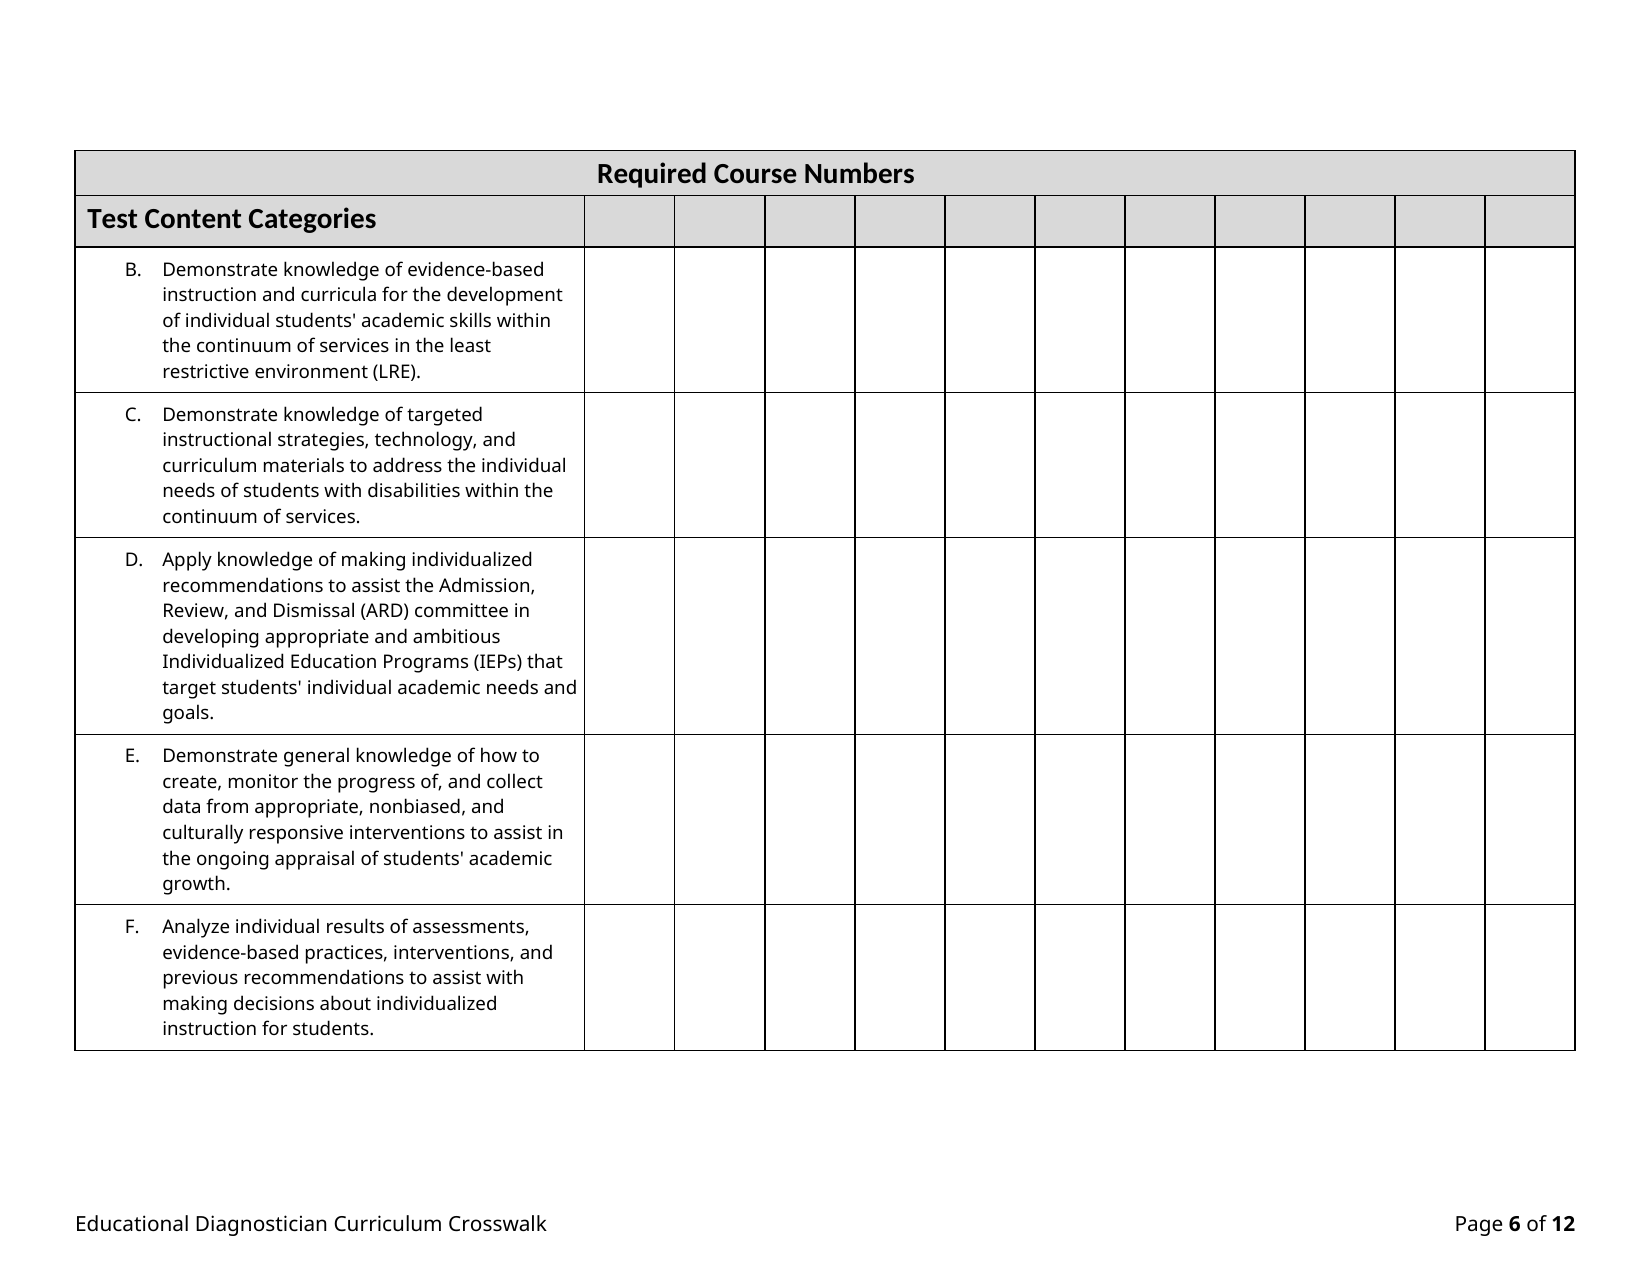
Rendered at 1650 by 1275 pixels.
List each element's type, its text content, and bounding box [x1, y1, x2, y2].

table_cell [585, 248, 674, 392]
table_cell [1396, 735, 1484, 904]
table_cell [1306, 393, 1394, 537]
table_cell [1306, 196, 1394, 246]
table_cell [675, 196, 764, 246]
table_cell [1486, 735, 1574, 904]
table_cell [766, 538, 854, 733]
table_cell [1306, 905, 1394, 1049]
table_cell [1126, 905, 1214, 1049]
table_cell [856, 538, 944, 733]
table_cell [1486, 248, 1574, 392]
table_cell [946, 248, 1034, 392]
table_cell [675, 905, 764, 1049]
table_cell [1126, 248, 1214, 392]
table_cell [1216, 196, 1304, 246]
table_cell Analyze individual results of assessments, evidence-based practices, interventions, and previous recommendations to assist with making decisions about individualized instruction for students. [76, 905, 584, 1049]
table_cell [766, 196, 854, 246]
table_cell [1126, 735, 1214, 904]
table_cell [766, 393, 854, 537]
table_header [76, 151, 585, 195]
table_cell [946, 196, 1034, 246]
table_cell Demonstrate knowledge of targeted instructional strategies, technology, and curriculum materials to address the individual needs of students with disabilities within the continuum of services. [76, 393, 584, 537]
table_cell [585, 196, 674, 246]
table_cell [1216, 905, 1304, 1049]
table_cell [1216, 735, 1304, 904]
table_cell [946, 538, 1034, 733]
table_cell [856, 196, 944, 246]
table_cell Test Content Categories [76, 196, 584, 246]
table_cell [1396, 538, 1484, 733]
table_cell [1486, 905, 1574, 1049]
table_cell Demonstrate general knowledge of how to create, monitor the progress of, and collect data from appropriate, nonbiased, and culturally responsive interventions to assist in the ongoing appraisal of students' academic growth. [76, 735, 584, 904]
table_cell [1486, 393, 1574, 537]
table_cell [675, 248, 764, 392]
table_cell [675, 735, 764, 904]
table_cell [1306, 538, 1394, 733]
table_cell [675, 393, 764, 537]
table_cell [1306, 248, 1394, 392]
table_cell [856, 735, 944, 904]
table_cell [585, 735, 674, 904]
table_cell [766, 248, 854, 392]
table_cell [1396, 905, 1484, 1049]
table_cell [1216, 248, 1304, 392]
table_cell [766, 735, 854, 904]
table_cell [675, 538, 764, 733]
table_cell [856, 905, 944, 1049]
table_header Required Course Numbers [585, 151, 1574, 195]
table_cell Demonstrate knowledge of evidence-based instruction and curricula for the development of individual students' academic skills within the continuum of services in the least restrictive environment (LRE). [76, 248, 584, 392]
table_cell [1036, 905, 1124, 1049]
table_cell [856, 248, 944, 392]
table_cell Apply knowledge of making individualized recommendations to assist the Admission, Review, and Dismissal (ARD) committee in developing appropriate and ambitious Individualized Education Programs (IEPs) that target students' individual academic needs and goals. [76, 538, 584, 733]
table_cell [946, 905, 1034, 1049]
table_cell [1396, 393, 1484, 537]
table_cell [766, 905, 854, 1049]
table_cell [1486, 196, 1574, 246]
table_cell [1126, 393, 1214, 537]
table_cell [1126, 538, 1214, 733]
table_cell [1126, 196, 1214, 246]
table_cell [585, 393, 674, 537]
table_cell [1036, 538, 1124, 733]
table_cell [1216, 538, 1304, 733]
table_cell [1306, 735, 1394, 904]
table_cell [1036, 196, 1124, 246]
table_cell [1036, 393, 1124, 537]
table_cell [1036, 735, 1124, 904]
table_cell [1396, 248, 1484, 392]
table_cell [585, 538, 674, 733]
table_cell [946, 735, 1034, 904]
table_cell [946, 393, 1034, 537]
table_cell [1486, 538, 1574, 733]
table_cell [1396, 196, 1484, 246]
table_cell [856, 393, 944, 537]
table_cell [585, 905, 674, 1049]
table_cell [1036, 248, 1124, 392]
table_cell [1216, 393, 1304, 537]
